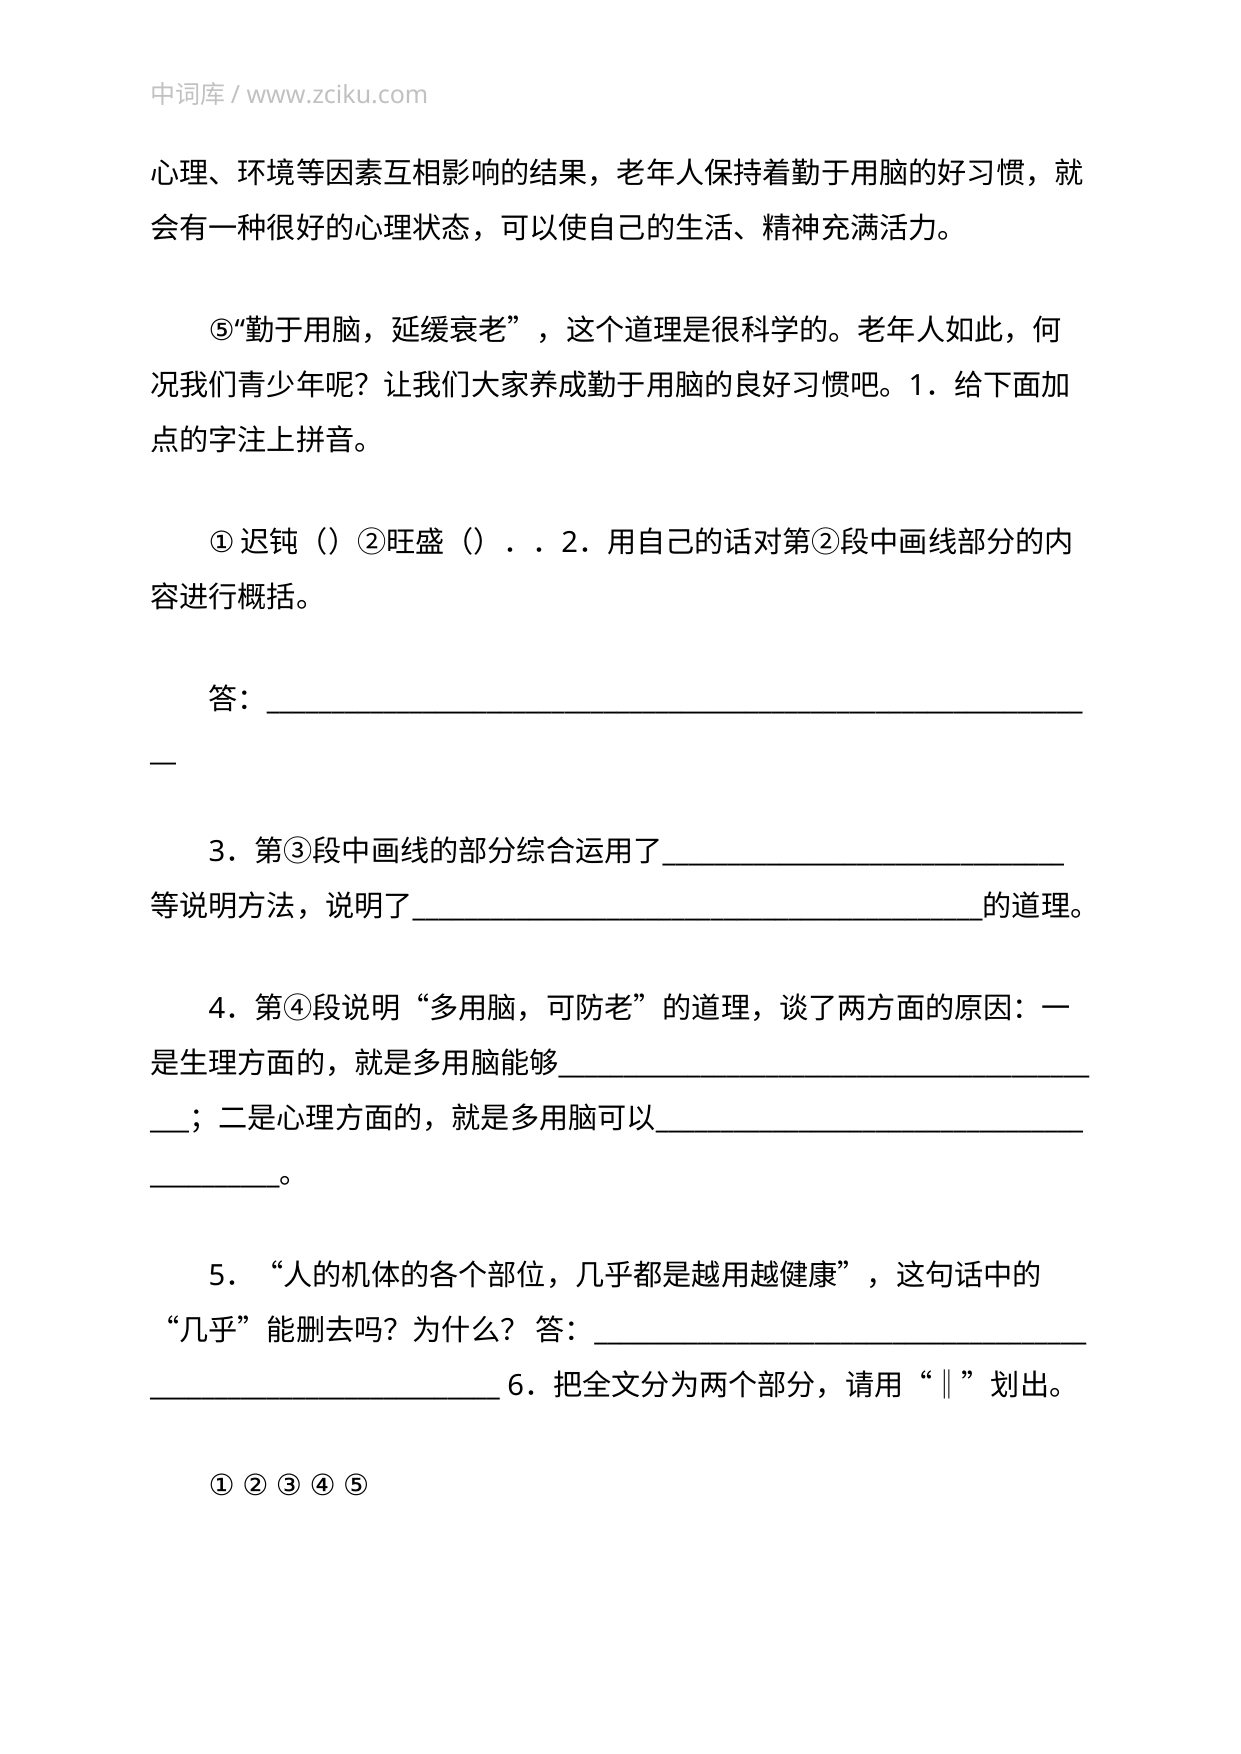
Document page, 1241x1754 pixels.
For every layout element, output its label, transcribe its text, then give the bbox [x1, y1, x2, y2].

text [150, 150, 1090, 247]
text 答：_________________________________________________________________ [150, 675, 1090, 769]
text ① ② ③ ④ ⑤ [150, 1464, 1090, 1503]
text ①迟钝（）②旺盛（）．．2．用自己的话对第②段中画线部分的内容进行概括。 [150, 518, 1090, 616]
text 3．第③段中画线的部分综合运用了_______________________________等说明方法，说明了____________________________________________的道理。 [150, 828, 1090, 925]
text 4．第④段说明“多用脑，可防老”的道理，谈了两方面的原因：一是生理方面的，就是多用脑能够____________________________________________；二是心理方面的，就是多用脑可以___________________________________________。 [150, 985, 1090, 1192]
text ⑤“勤于用脑，延缓衰老”，这个道理是很科学的。老年人如此，何况我们青少年呢？让我们大家养成勤于用脑的良好习惯吧。1．给下面加点的字注上拼音。 [150, 307, 1090, 459]
text 5．“人的机体的各个部位，几乎都是越用越健康”，这句话中的“几乎”能删去吗？为什么？ 答：_________________________________________________________________ 6．把全文分为两个部分，请用“‖”划出。 [150, 1252, 1090, 1404]
